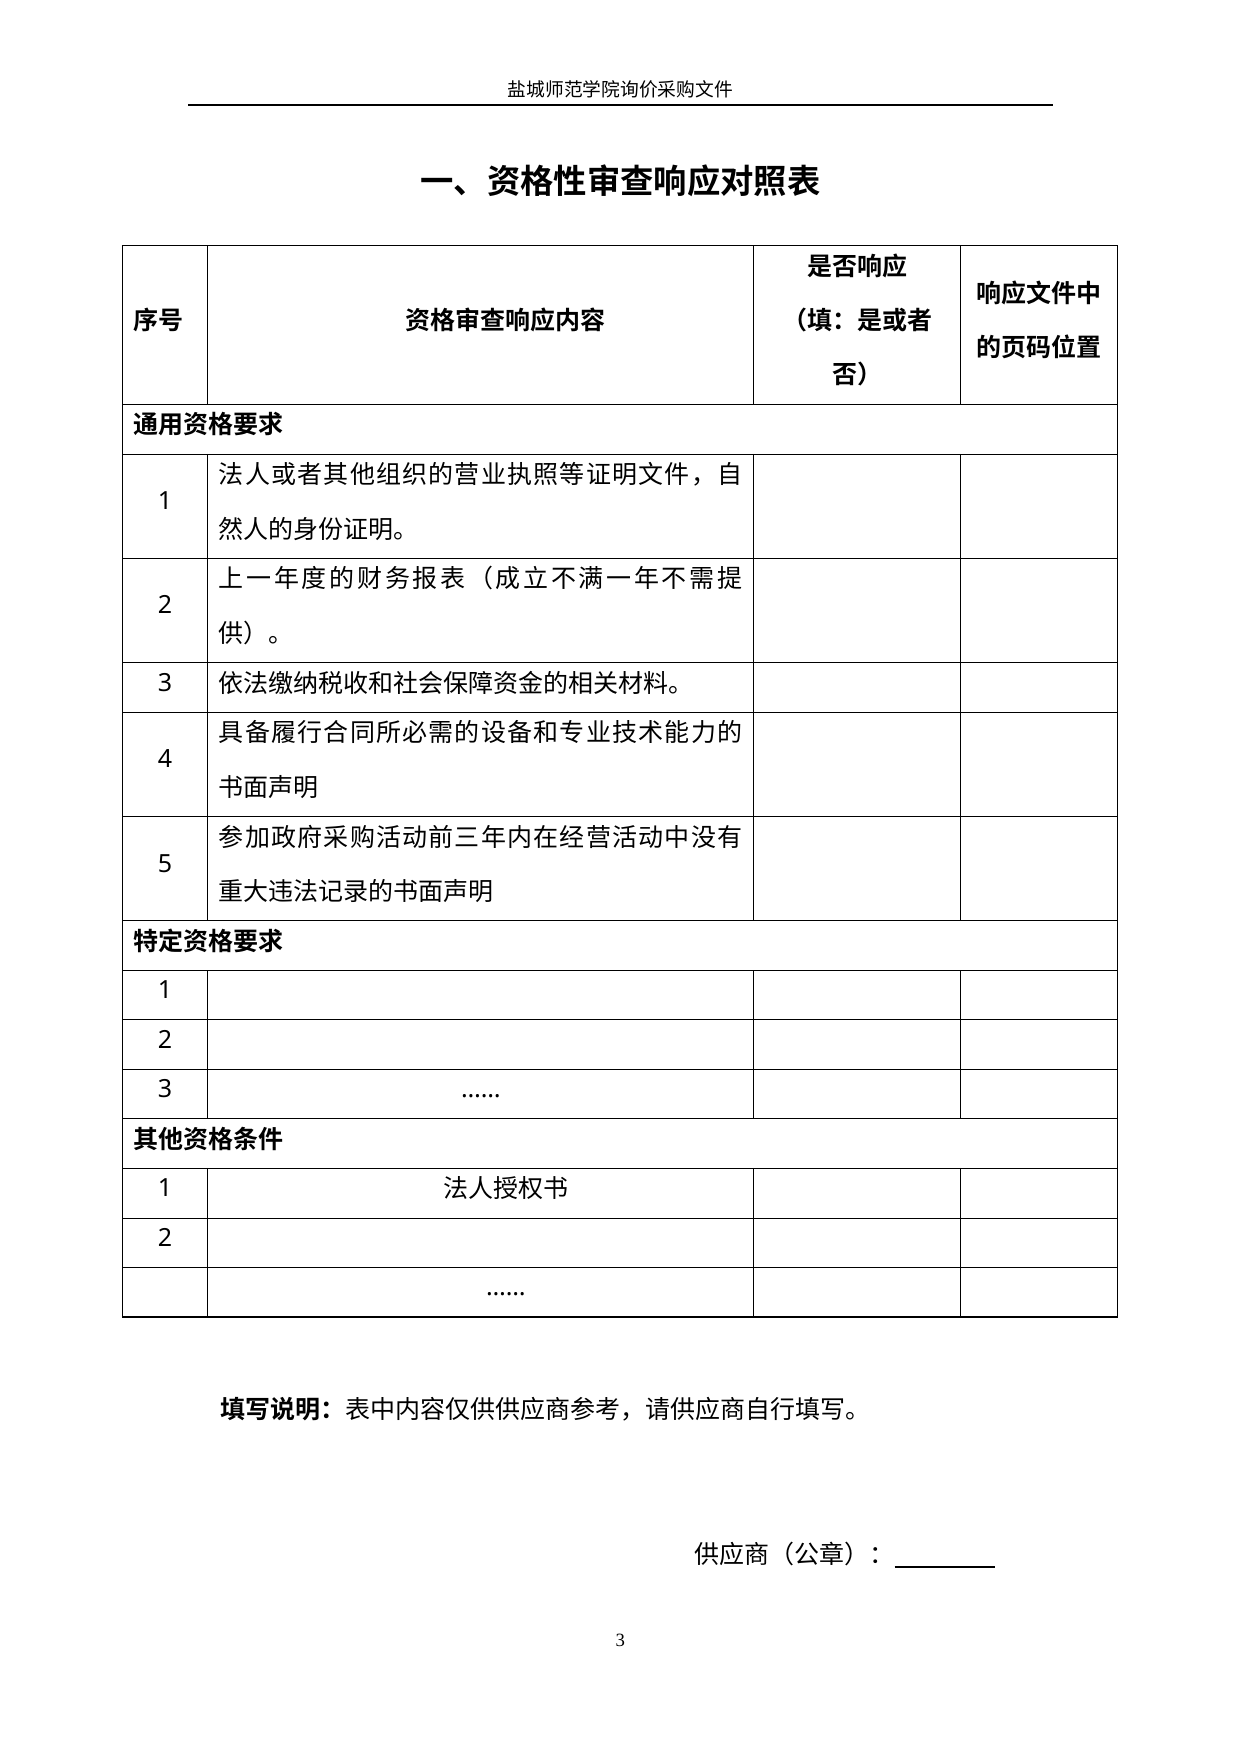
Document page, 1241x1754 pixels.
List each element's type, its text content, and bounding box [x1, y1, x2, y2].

table_cell [961, 1020, 1117, 1069]
table_cell [754, 1219, 960, 1267]
table_cell 法人授权书 [208, 1169, 753, 1218]
table_cell …… [208, 1268, 753, 1316]
table_cell 3 [123, 663, 207, 712]
table_cell 上一年度的财务报表（成立不满一年不需提供）。 [208, 559, 753, 662]
table_cell …… [208, 1070, 753, 1118]
table_header 是否响应 （填：是或者否） [754, 246, 960, 403]
table_header 资格审查响应内容 [208, 246, 753, 403]
table_cell [208, 1020, 753, 1069]
table_header 序号 [123, 246, 207, 403]
table_cell 具备履行合同所必需的设备和专业技术能力的书面声明 [208, 713, 753, 816]
table_cell [754, 1070, 960, 1118]
text 供应商（公章）： [187, 1535, 1053, 1571]
table_cell 特定资格要求 [123, 921, 1117, 970]
table_cell 1 [123, 971, 207, 1019]
table_cell 2 [123, 559, 207, 662]
table_cell [208, 1219, 753, 1267]
table_cell [754, 663, 960, 712]
table_cell [961, 559, 1117, 662]
text 填写说明：表中内容仅供供应商参考，请供应商自行填写。 [187, 1390, 1053, 1426]
table_cell [123, 1268, 207, 1316]
table_cell [961, 1070, 1117, 1118]
table_cell [961, 971, 1117, 1019]
table_cell 1 [123, 1169, 207, 1218]
table_header 响应文件中的页码位置 [961, 246, 1117, 403]
table_cell [961, 1268, 1117, 1316]
table_cell [754, 455, 960, 558]
table_cell 2 [123, 1020, 207, 1069]
table_cell 依法缴纳税收和社会保障资金的相关材料。 [208, 663, 753, 712]
table_cell [961, 817, 1117, 920]
table_cell [754, 1020, 960, 1069]
table_cell [961, 663, 1117, 712]
table_cell 4 [123, 713, 207, 816]
table_cell 法人或者其他组织的营业执照等证明文件，自然人的身份证明。 [208, 455, 753, 558]
table_cell [754, 1169, 960, 1218]
table_cell 5 [123, 817, 207, 920]
table_cell 3 [123, 1070, 207, 1118]
table_cell 参加政府采购活动前三年内在经营活动中没有重大违法记录的书面声明 [208, 817, 753, 920]
table_cell [961, 1219, 1117, 1267]
table_cell [208, 971, 753, 1019]
table_cell [961, 455, 1117, 558]
table_cell [961, 1169, 1117, 1218]
table_cell 其他资格条件 [123, 1119, 1117, 1168]
table_cell 1 [123, 455, 207, 558]
table_cell [754, 971, 960, 1019]
table_cell [754, 1268, 960, 1316]
text 一、资格性审查响应对照表 [187, 155, 1053, 203]
table_cell 2 [123, 1219, 207, 1267]
table_cell 通用资格要求 [123, 405, 1117, 454]
table_cell [754, 559, 960, 662]
table_cell [961, 713, 1117, 816]
table_cell [754, 713, 960, 816]
table_cell [754, 817, 960, 920]
